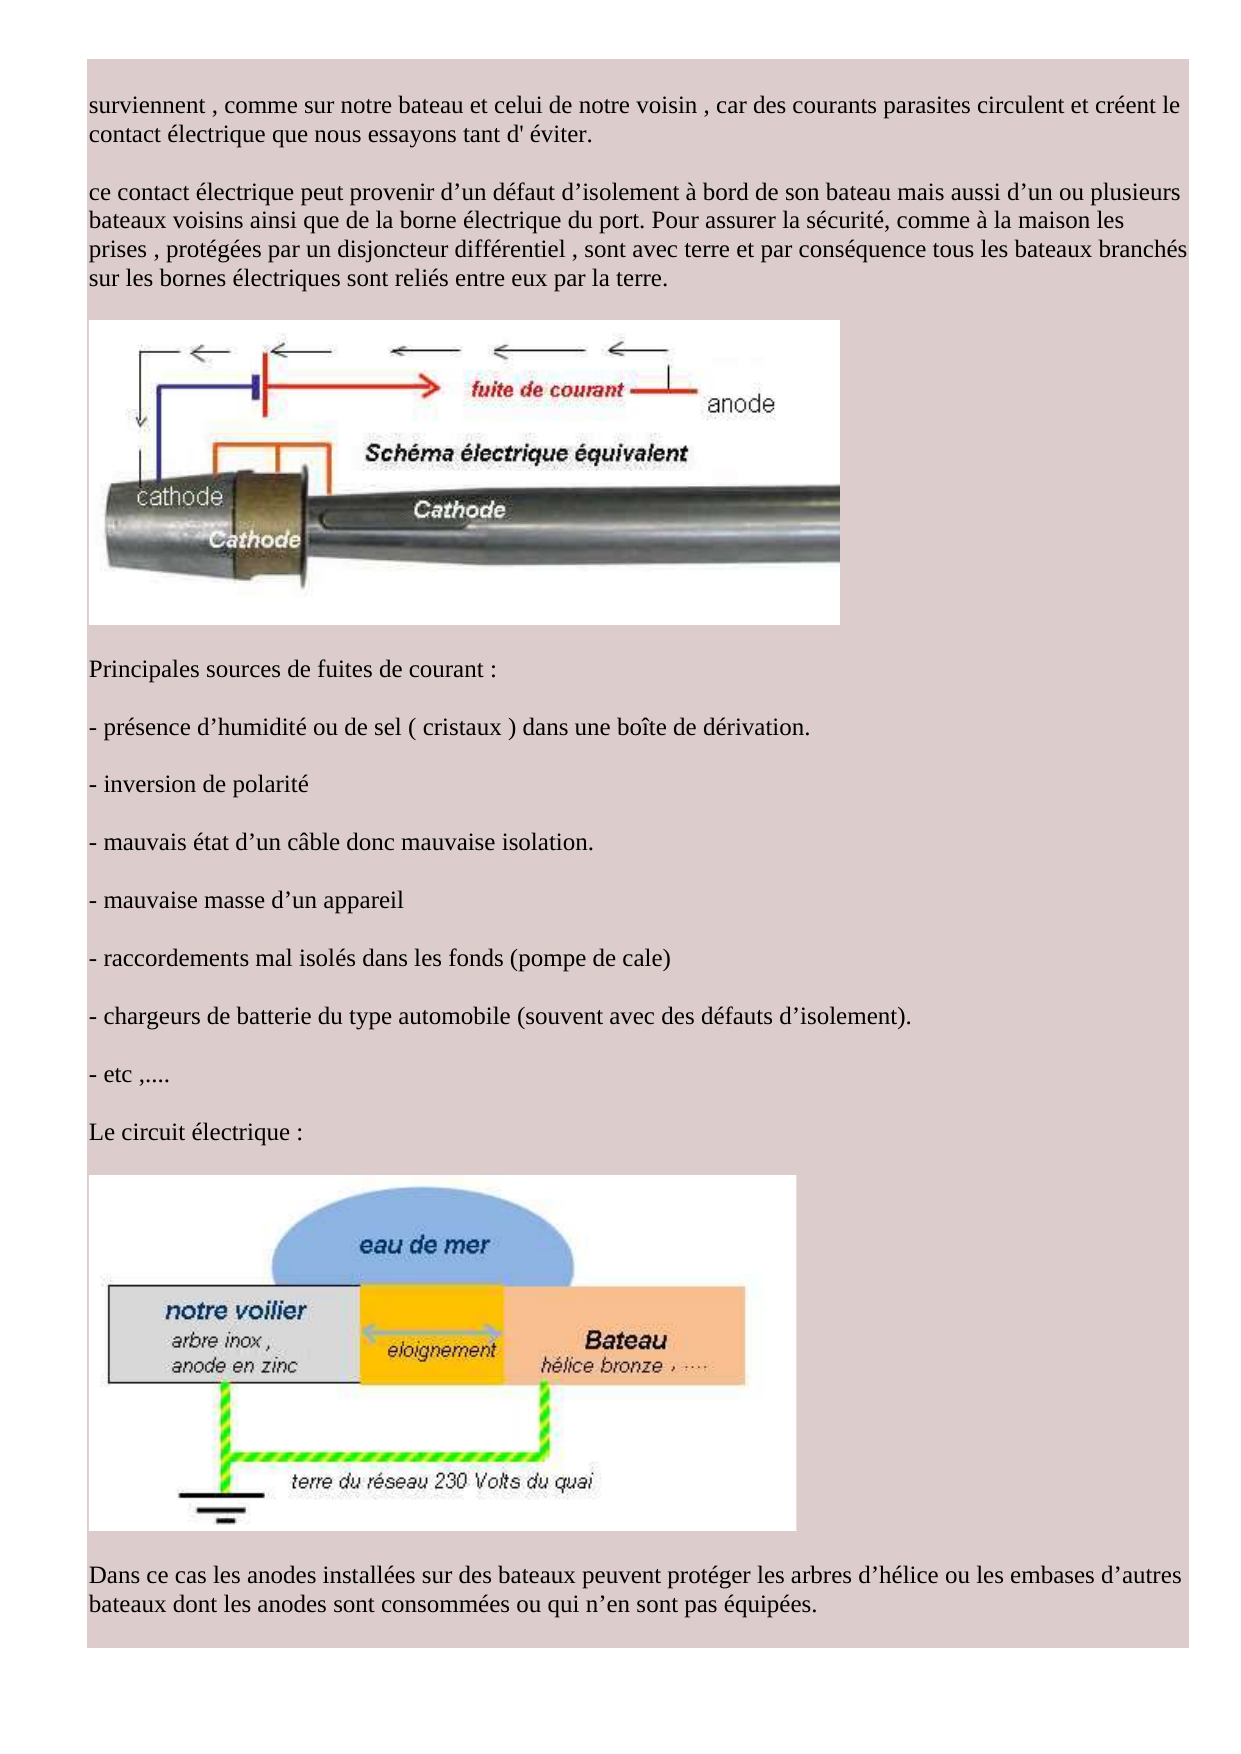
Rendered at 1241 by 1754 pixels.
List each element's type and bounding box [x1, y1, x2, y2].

picture [88, 1175, 797, 1531]
picture [88, 320, 840, 625]
table_cell [87, 59, 1189, 1648]
